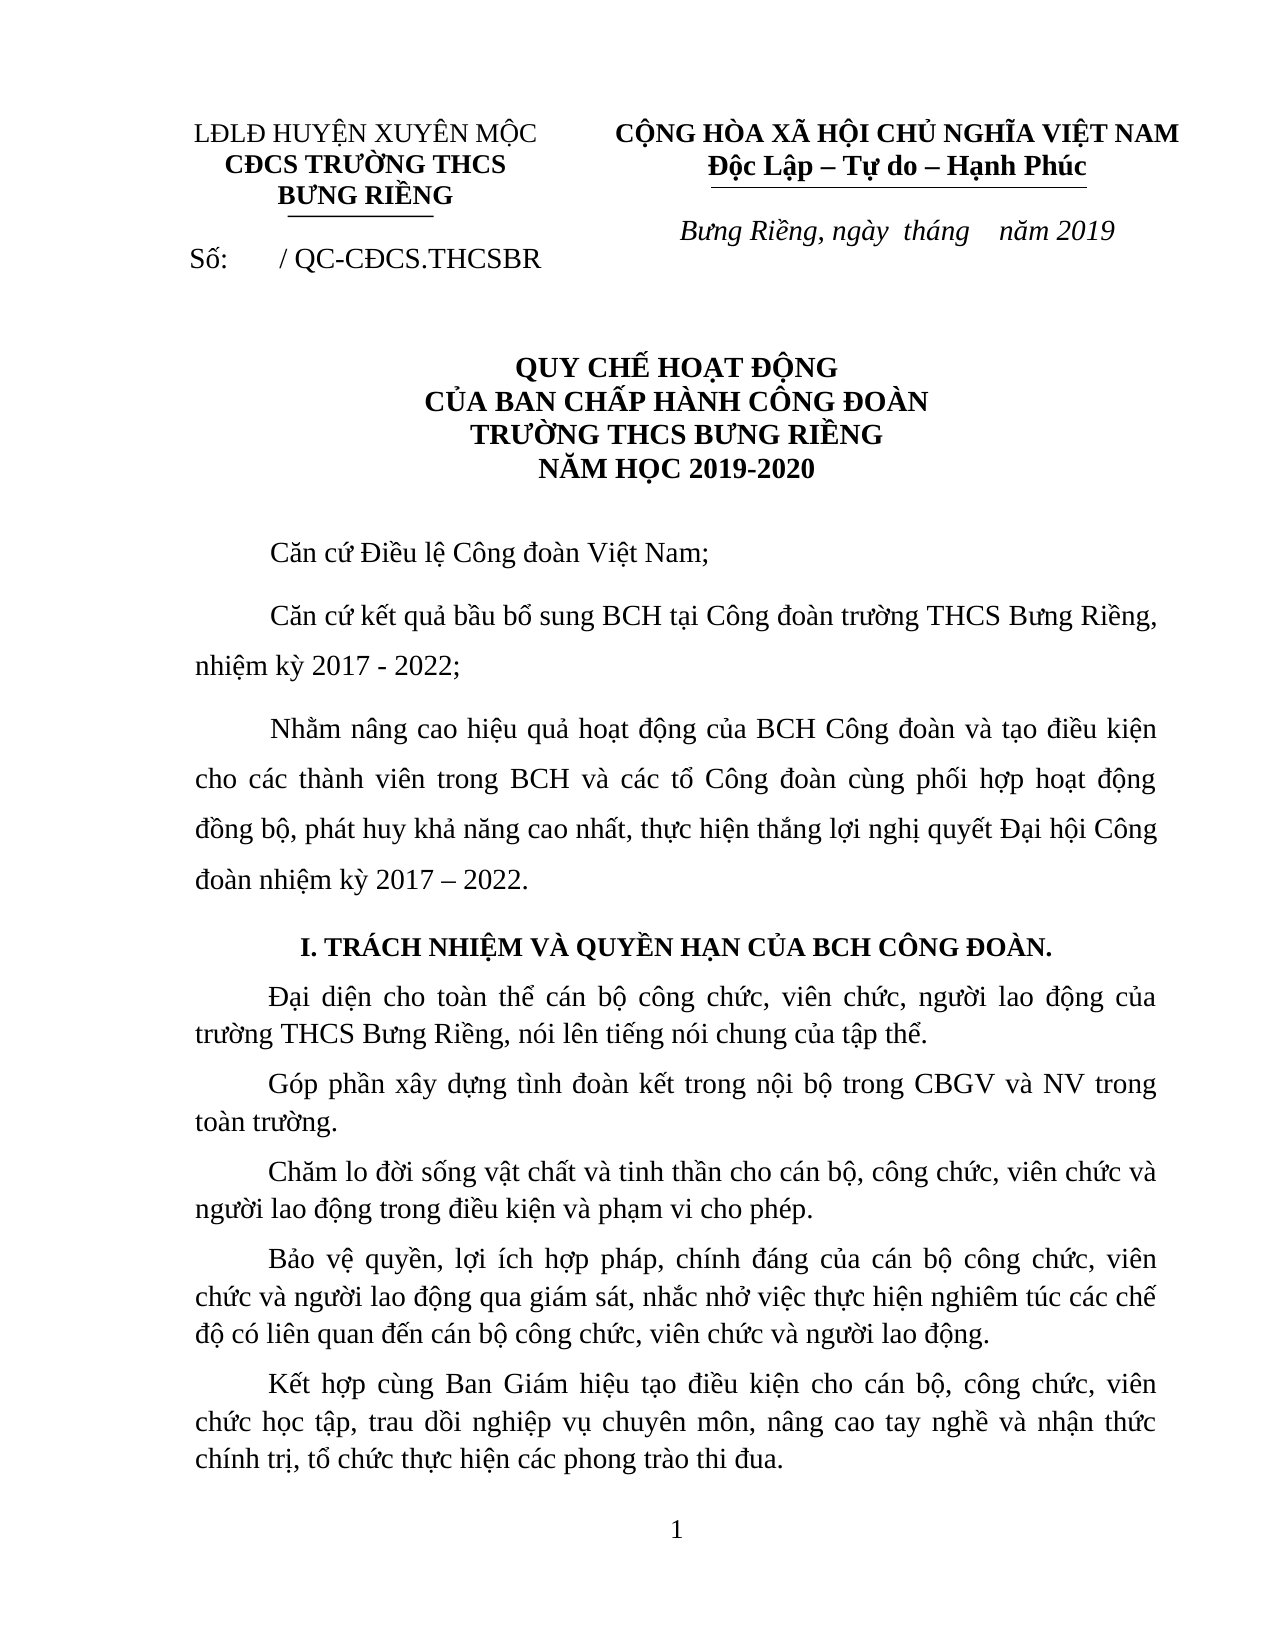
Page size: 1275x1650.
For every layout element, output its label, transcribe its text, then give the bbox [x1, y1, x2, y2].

table_header LĐLĐ HUYỆN XUYÊN MỘC CĐCS TRƯỜNG THCS BƯNG RIỀNG Số: / QC-CĐCS.THCSBR [166, 117, 565, 275]
text Bảo vệ quyền, lợi ích hợp pháp, chính đáng của cán bộ công chức, viên chức và người lao động qua giám sát, nhắc nhở việc thực hiện nghiêm túc các chế độ có liên quan đến cán bộ công chức, viên chức và người lao động. [195, 1237, 1158, 1350]
text Góp phần xây dựng tình đoàn kết trong nội bộ trong CBGV và NV trong toàn trường. [195, 1062, 1158, 1137]
text Chăm lo đời sống vật chất và tinh thần cho cán bộ, công chức, viên chức và người lao động trong điều kiện và phạm vi cho phép. [195, 1150, 1158, 1225]
text Căn cứ kết quả bầu bổ sung BCH tại Công đoàn trường THCS Bưng Riềng, nhiệm kỳ 2017 - 2022; [195, 598, 1158, 682]
text QUY CHẾ HOẠT ĐỘNG [195, 350, 1158, 384]
text I. TRÁCH NHIỆM VÀ QUYỀN HẠN CỦA BCH CÔNG ĐOÀN. [195, 925, 1158, 962]
text NĂM HỌC 2019-2020 [195, 451, 1158, 484]
text Kết hợp cùng Ban Giám hiệu tạo điều kiện cho cán bộ, công chức, viên chức học tập, trau dồi nghiệp vụ chuyên môn, nâng cao tay nghề và nhận thức chính trị, tổ chức thực hiện các phong trào thi đua. [195, 1362, 1158, 1475]
text CỦA BAN CHẤP HÀNH CÔNG ĐOÀN [195, 384, 1158, 417]
text TRƯỜNG THCS BƯNG RIỀNG [195, 417, 1158, 451]
text Căn cứ Điều lệ Công đoàn Việt Nam; [195, 535, 1158, 569]
text Đại diện cho toàn thể cán bộ công chức, viên chức, người lao động của trường THCS Bưng Riềng, nói lên tiếng nói chung của tập thể. [195, 975, 1158, 1050]
table_header CỘNG HÒA XÃ HỘI CHỦ NGHĨA VIỆT NAM Độc Lập – Tự do – Hạnh Phúc Bưng Riềng, ngày tháng năm 2019 [565, 117, 1200, 275]
text Nhằm nâng cao hiệu quả hoạt động của BCH Công đoàn và tạo điều kiện cho các thành viên trong BCH và các tổ Công đoàn cùng phối hợp hoạt động đồng bộ, phát huy khả năng cao nhất, thực hiện thắng lợi nghị quyết Đại hội Công đoàn nhiệm kỳ 2017 – 2022. [195, 711, 1158, 896]
